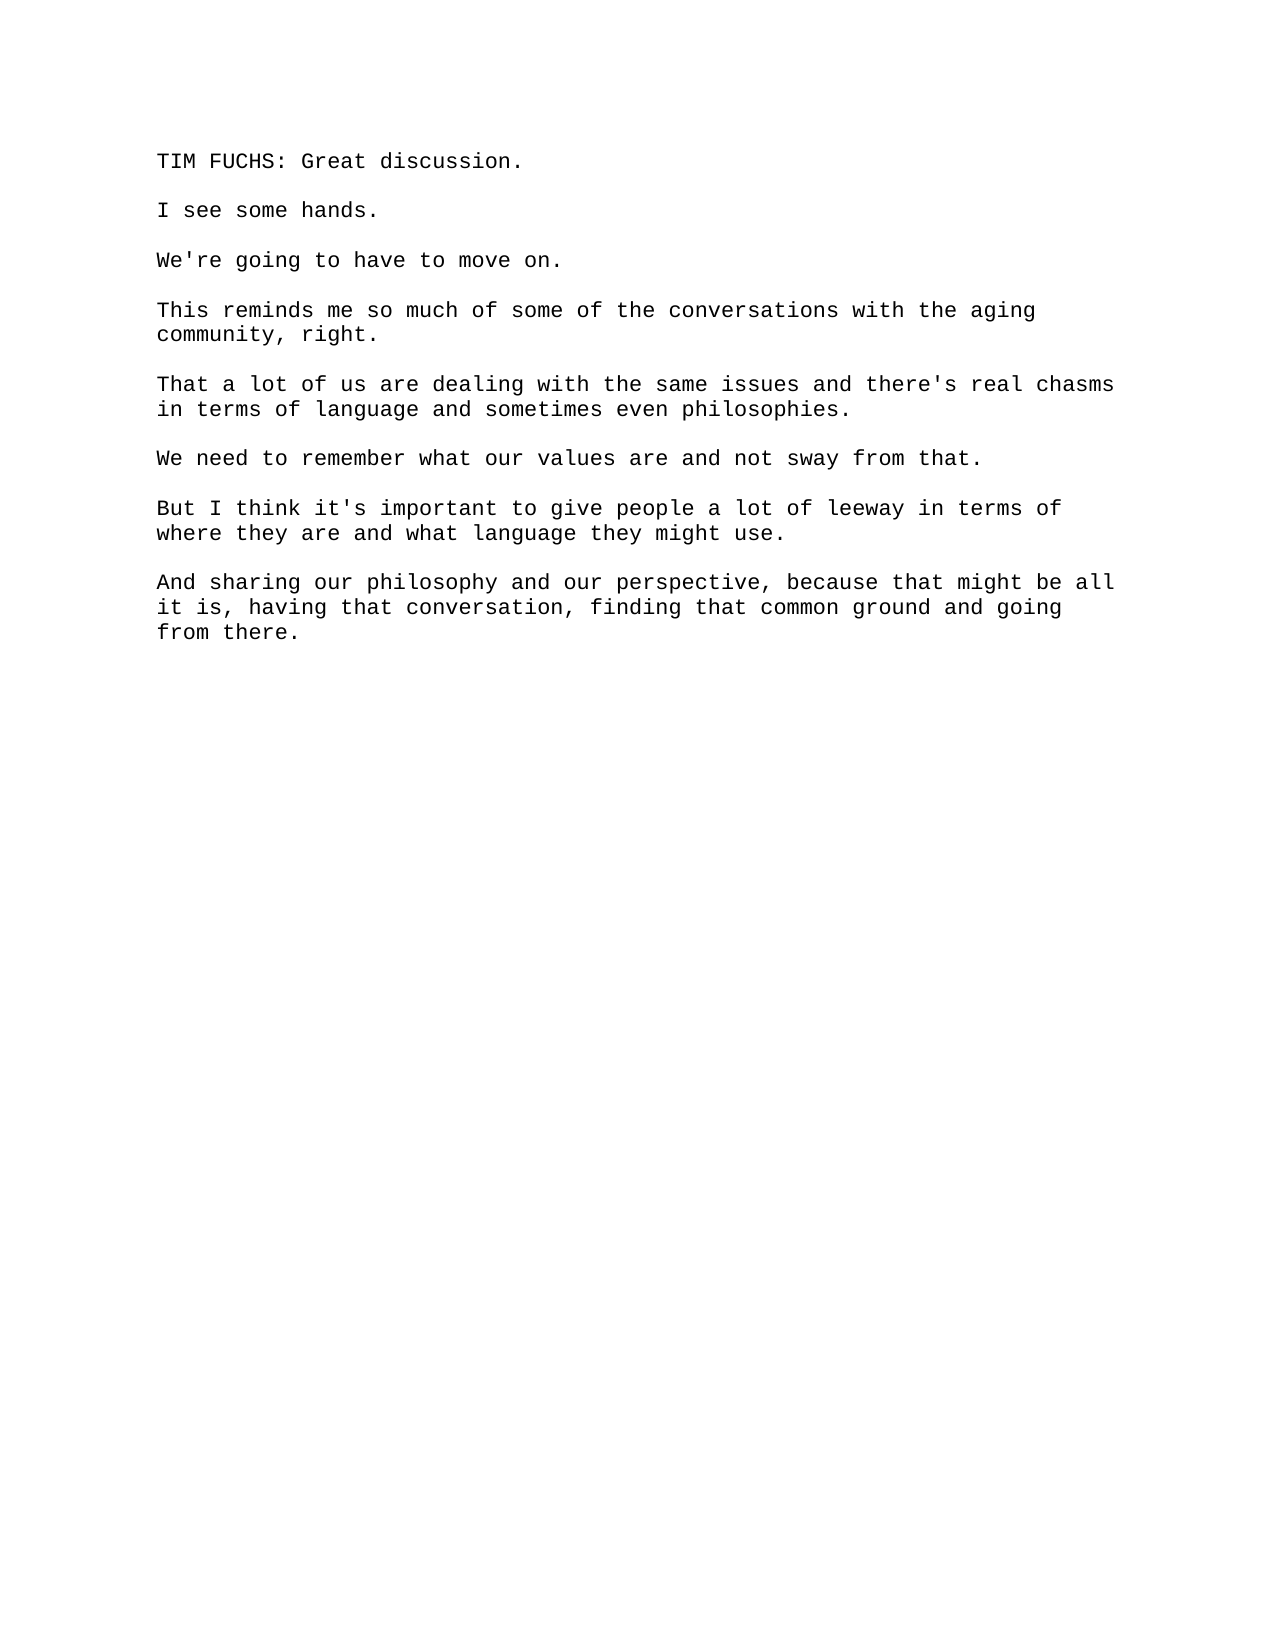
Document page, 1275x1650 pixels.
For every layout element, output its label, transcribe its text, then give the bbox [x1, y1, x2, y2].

text I see some hands. [156, 199, 1118, 224]
text And sharing our philosophy and our perspective, because that might be all it is, having that conversation, finding that common ground and going from there. [156, 571, 1118, 646]
text This reminds me so much of some of the conversations with the aging community, right. [156, 299, 1118, 348]
text That a lot of us are dealing with the same issues and there's real chasms in terms of language and sometimes even philosophies. [156, 373, 1118, 423]
text But I think it's important to give people a lot of leeway in terms of where they are and what language they might use. [156, 497, 1118, 547]
text TIM FUCHS: Great discussion. [156, 150, 1118, 175]
text We need to remember what our values are and not sway from that. [156, 447, 1118, 472]
text We're going to have to move on. [156, 249, 1118, 274]
